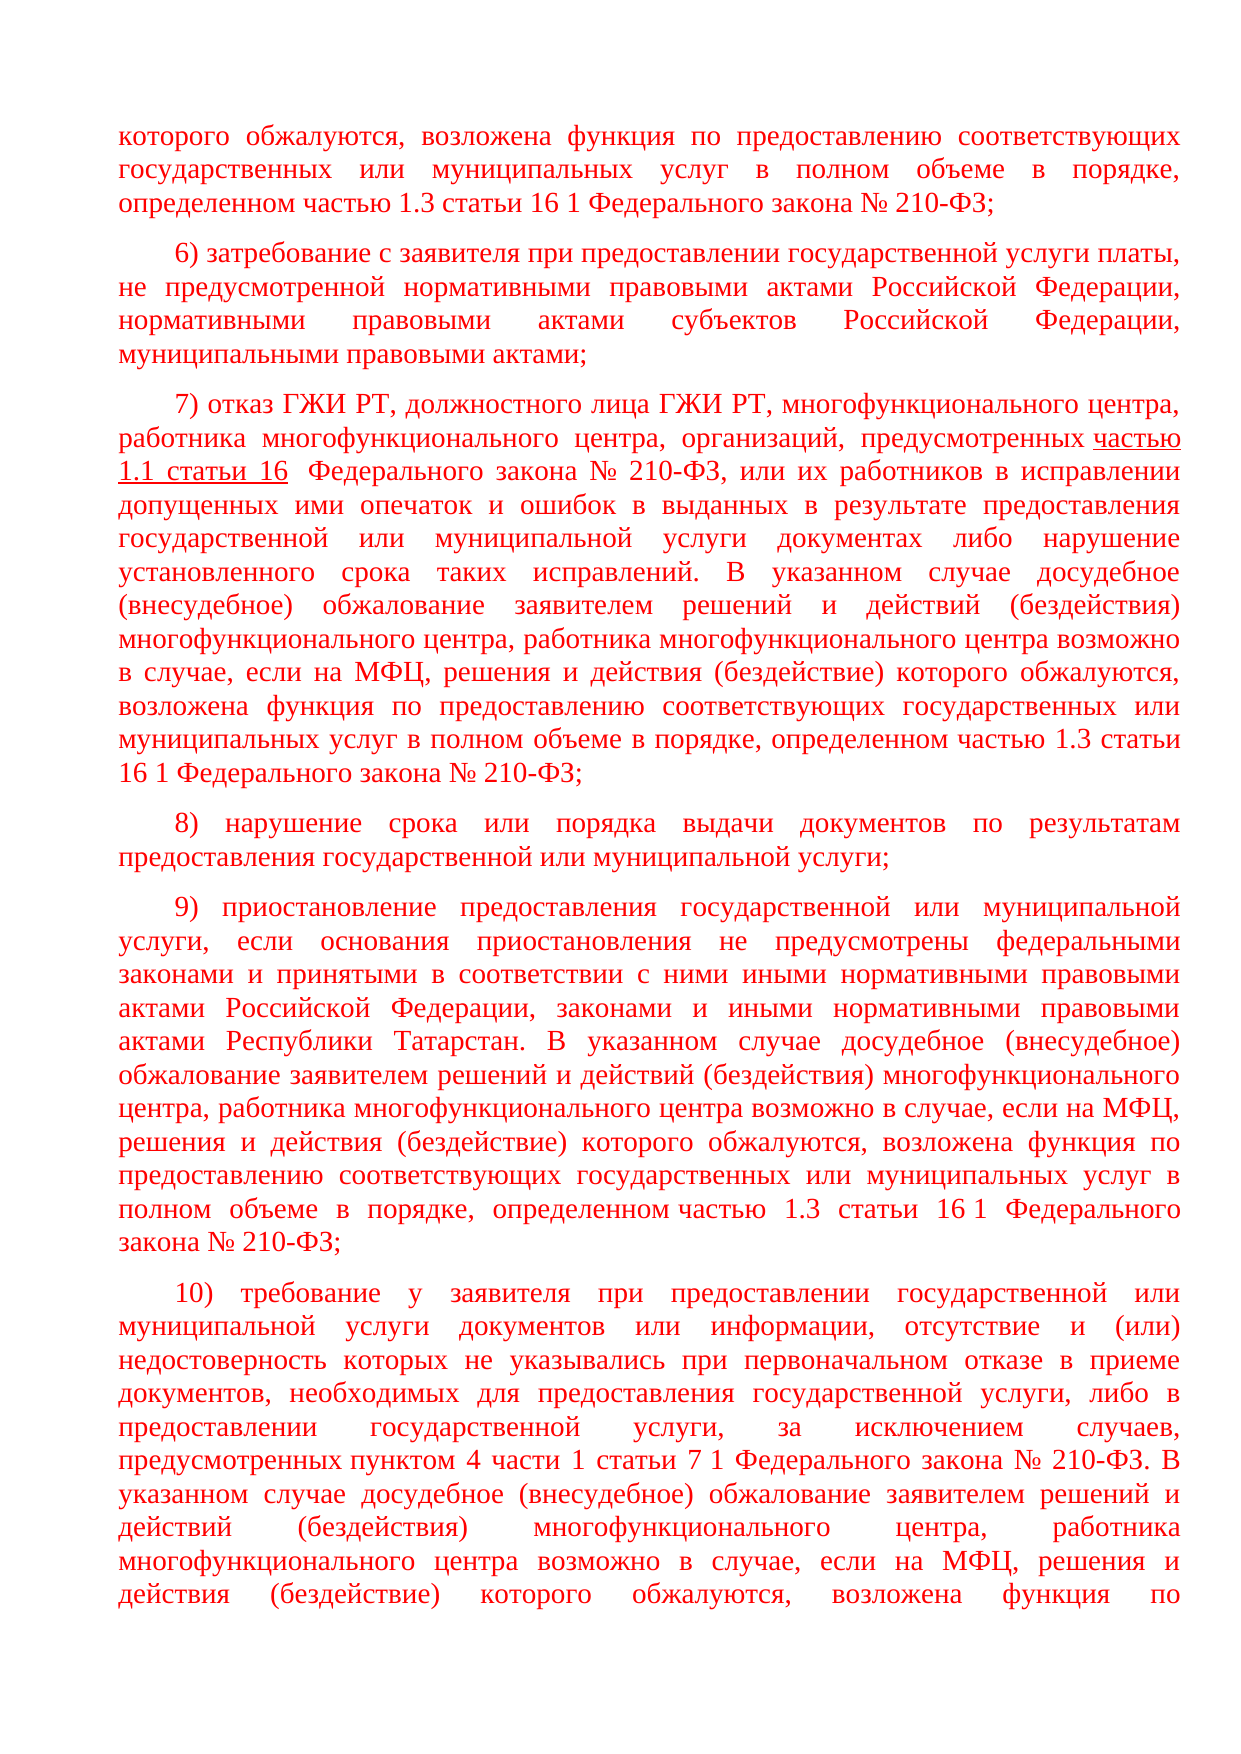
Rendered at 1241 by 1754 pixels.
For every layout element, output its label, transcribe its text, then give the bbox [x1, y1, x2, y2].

text 8) нарушение срока или порядка выдачи документов по результатам предоставления государственной или муниципальной услуги; [118, 805, 1181, 872]
text 9) приостановление предоставления государственной или муниципальной услуги, если основания приостановления не предусмотрены федеральными законами и принятыми в соответствии с ними иными нормативными правовыми актами Российской Федерации, законами и иными нормативными правовыми актами Республики Татарстан. В указанном случае досудебное (внесудебное) обжалование заявителем решений и действий (бездействия) многофункционального центра, работника многофункционального центра возможно в случае, если на МФЦ, решения и действия (бездействие) которого обжалуются, возложена функция по предоставлению соответствующих государственных или муниципальных услуг в полном объеме в порядке, определенном частью 1.3 статьи 16 1 Федерального закона № 210-ФЗ; [118, 889, 1181, 1258]
text 6) затребование с заявителя при предоставлении государственной услуги платы, не предусмотренной нормативными правовыми актами Российской Федерации, нормативными правовыми актами субъектов Российской Федерации, муниципальными правовыми актами; [118, 235, 1181, 369]
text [118, 1275, 1181, 1610]
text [118, 118, 1181, 219]
text 7) отказ ГЖИ РТ, должностного лица ГЖИ РТ, многофункционального центра, работника многофункционального центра, организаций, предусмотренных частью 1.1 статьи 16 Федерального закона № 210-ФЗ, или их работников в исправлении допущенных ими опечаток и ошибок в выданных в результате предоставления государственной или муниципальной услуги документах либо нарушение установленного срока таких исправлений. В указанном случае досудебное (внесудебное) обжалование заявителем решений и действий (бездействия) многофункционального центра, работника многофункционального центра возможно в случае, если на МФЦ, решения и действия (бездействие) которого обжалуются, возложена функция по предоставлению соответствующих государственных или муниципальных услуг в полном объеме в порядке, определенном частью 1.3 статьи 16 1 Федерального закона № 210-ФЗ; [118, 386, 1181, 789]
